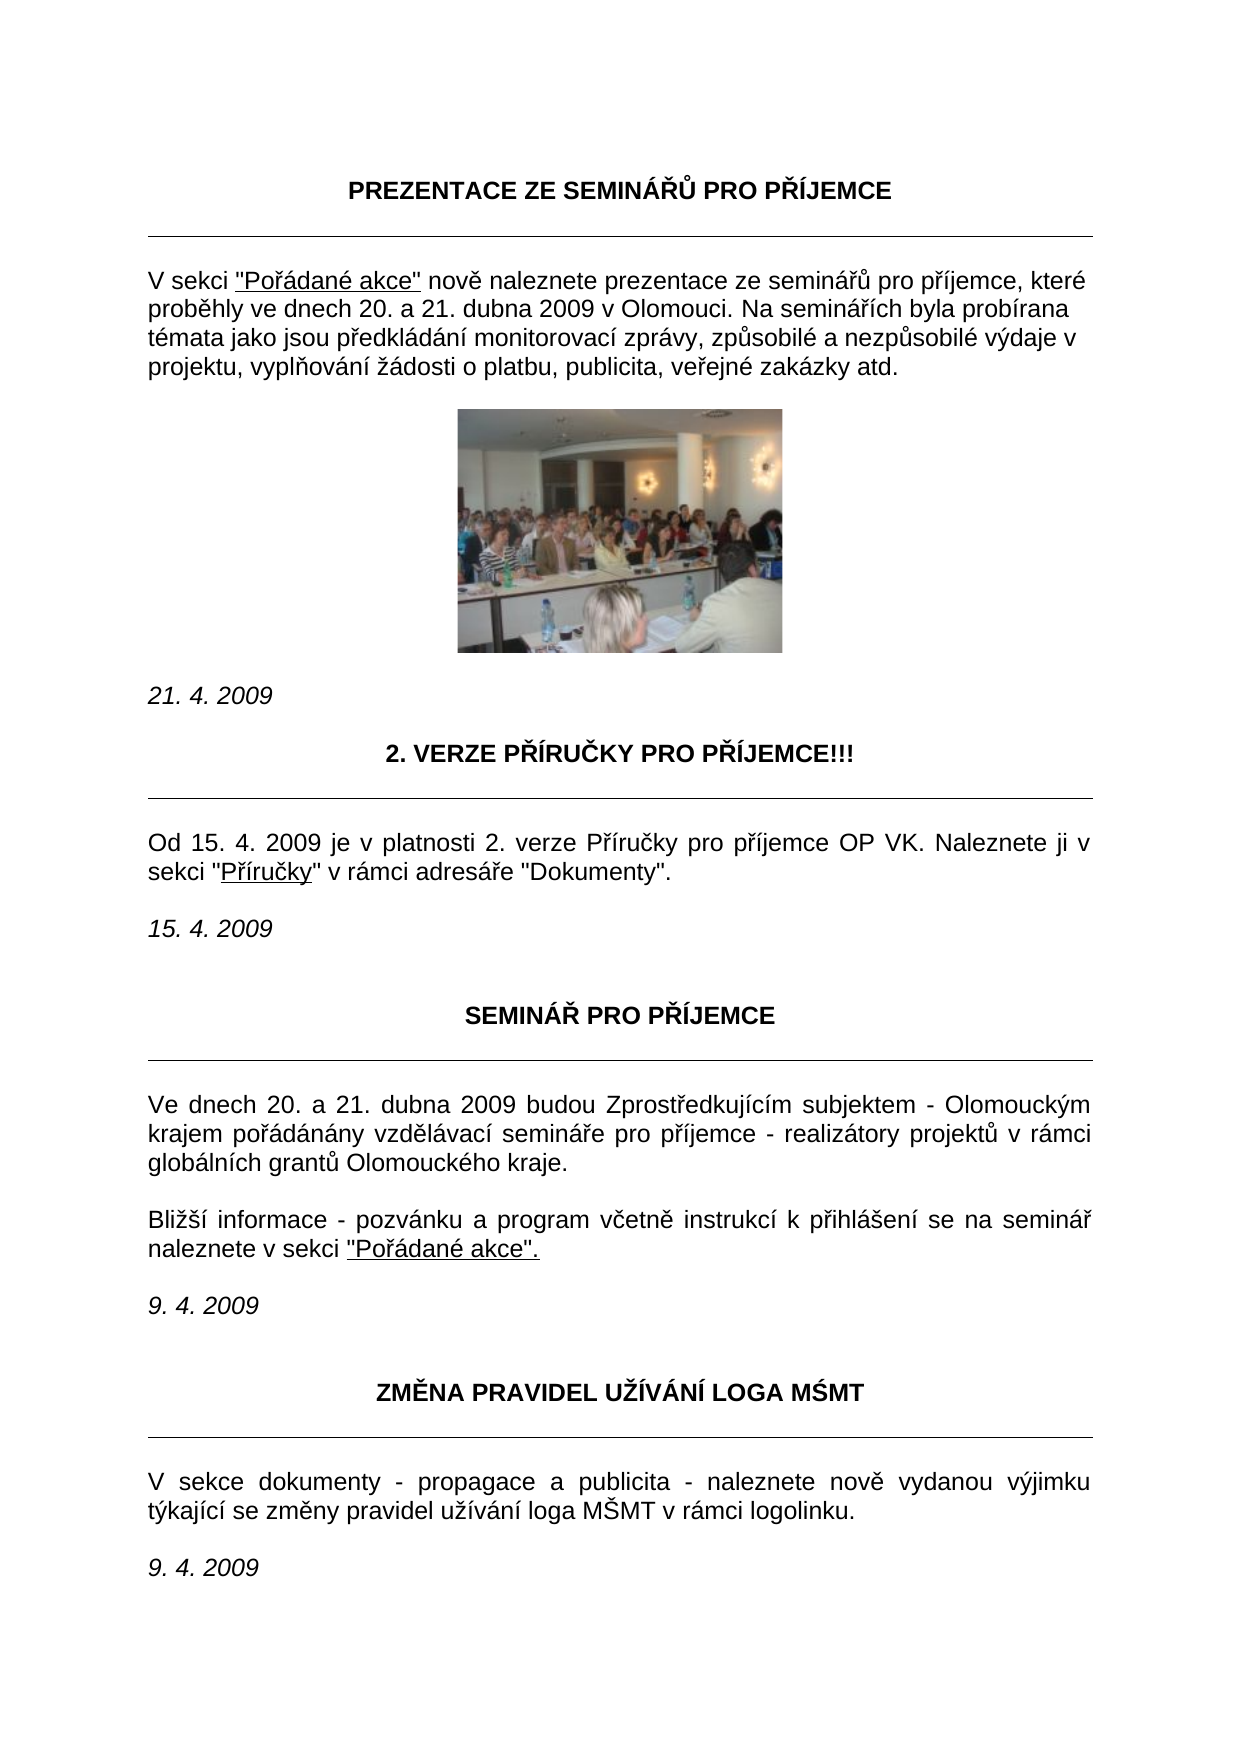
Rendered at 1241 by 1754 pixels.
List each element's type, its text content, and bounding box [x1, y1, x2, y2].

text 2. VERZE PŘÍRUČKY PRO PŘÍJEMCE!!! [148, 739, 1093, 767]
text 15. 4. 2009 [148, 914, 1093, 943]
text Bližší informace - pozvánku a program včetně instrukcí k přihlášení se na seminář naleznete v sekci "Pořádané akce". [148, 1205, 1093, 1262]
text 9. 4. 2009 [148, 1553, 1093, 1582]
text PREZENTACE ZE SEMINÁŘŮ PRO PŘÍJEMCE [148, 176, 1093, 205]
text V sekci "Pořádané akce" nově naleznete prezentace ze seminářů pro příjemce, které proběhly ve dnech 20. a 21. dubna 2009 v Olomouci. Na seminářích byla probírana témata jako jsou předkládání monitorovací zprávy, způsobilé a nezpůsobilé výdaje v projektu, vyplňování žádosti o platbu, publicita, veřejné zakázky atd. [148, 266, 1093, 381]
text Ve dnech 20. a 21. dubna 2009 budou Zprostředkujícím subjektem - Olomouckým krajem pořádánány vzdělávací semináře pro příjemce - realizátory projektů v rámci globálních grantů Olomouckého kraje. [148, 1090, 1093, 1176]
text V sekce dokumenty - propagace a publicita - naleznete nově vydanou výjimku týkající se změny pravidel užívání loga MŠMT v rámci logolinku. [148, 1467, 1093, 1524]
text 21. 4. 2009 [148, 681, 1093, 710]
text ZMĚNA PRAVIDEL UŽÍVÁNÍ LOGA MŚMT [148, 1377, 1093, 1406]
text Od 15. 4. 2009 je v platnosti 2. verze Příručky pro příjemce OP VK. Naleznete ji v sekci "Příručky" v rámci adresáře "Dokumenty". [148, 828, 1093, 886]
text SEMINÁŘ PRO PŘÍJEMCE [148, 1001, 1093, 1029]
picture [457, 409, 783, 653]
text 9. 4. 2009 [148, 1291, 1093, 1320]
